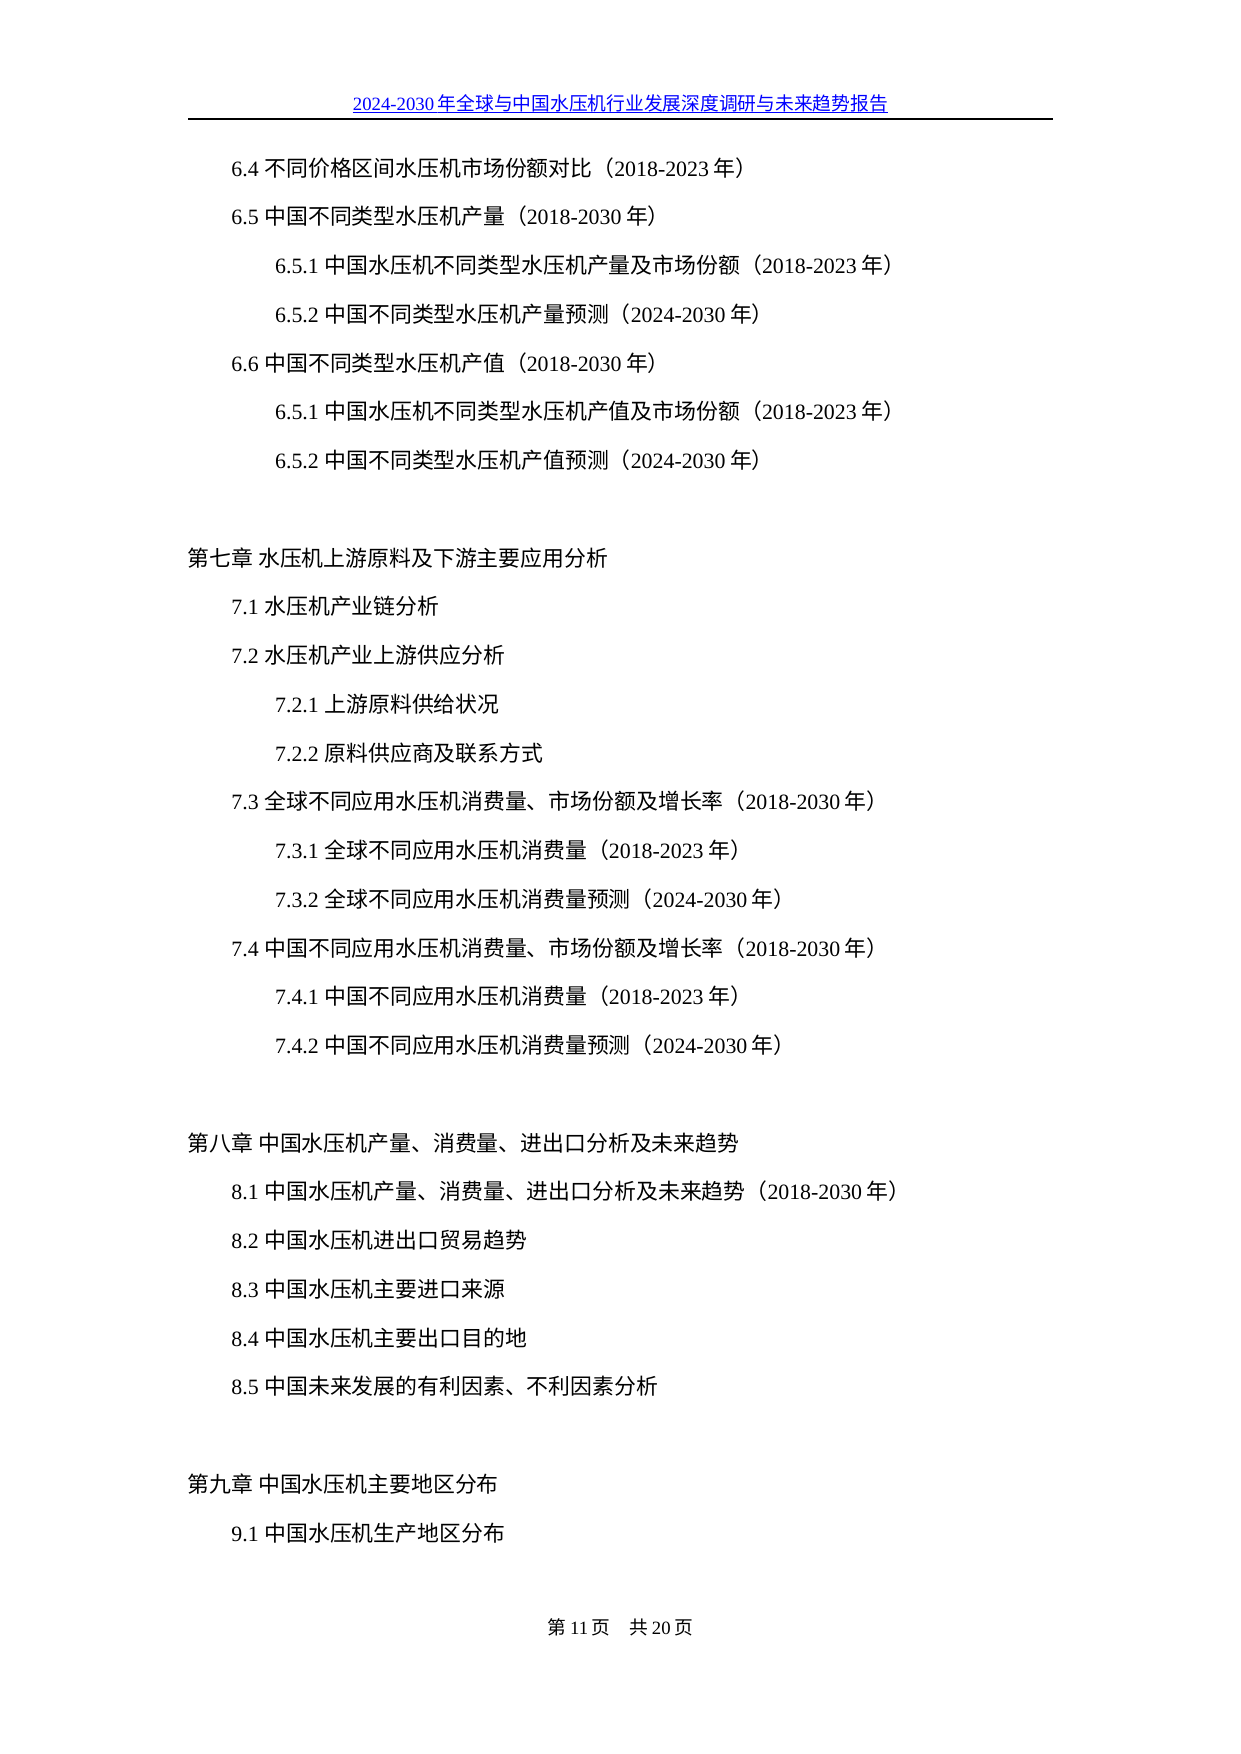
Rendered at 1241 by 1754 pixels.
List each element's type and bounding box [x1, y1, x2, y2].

text [187, 150, 1053, 1548]
